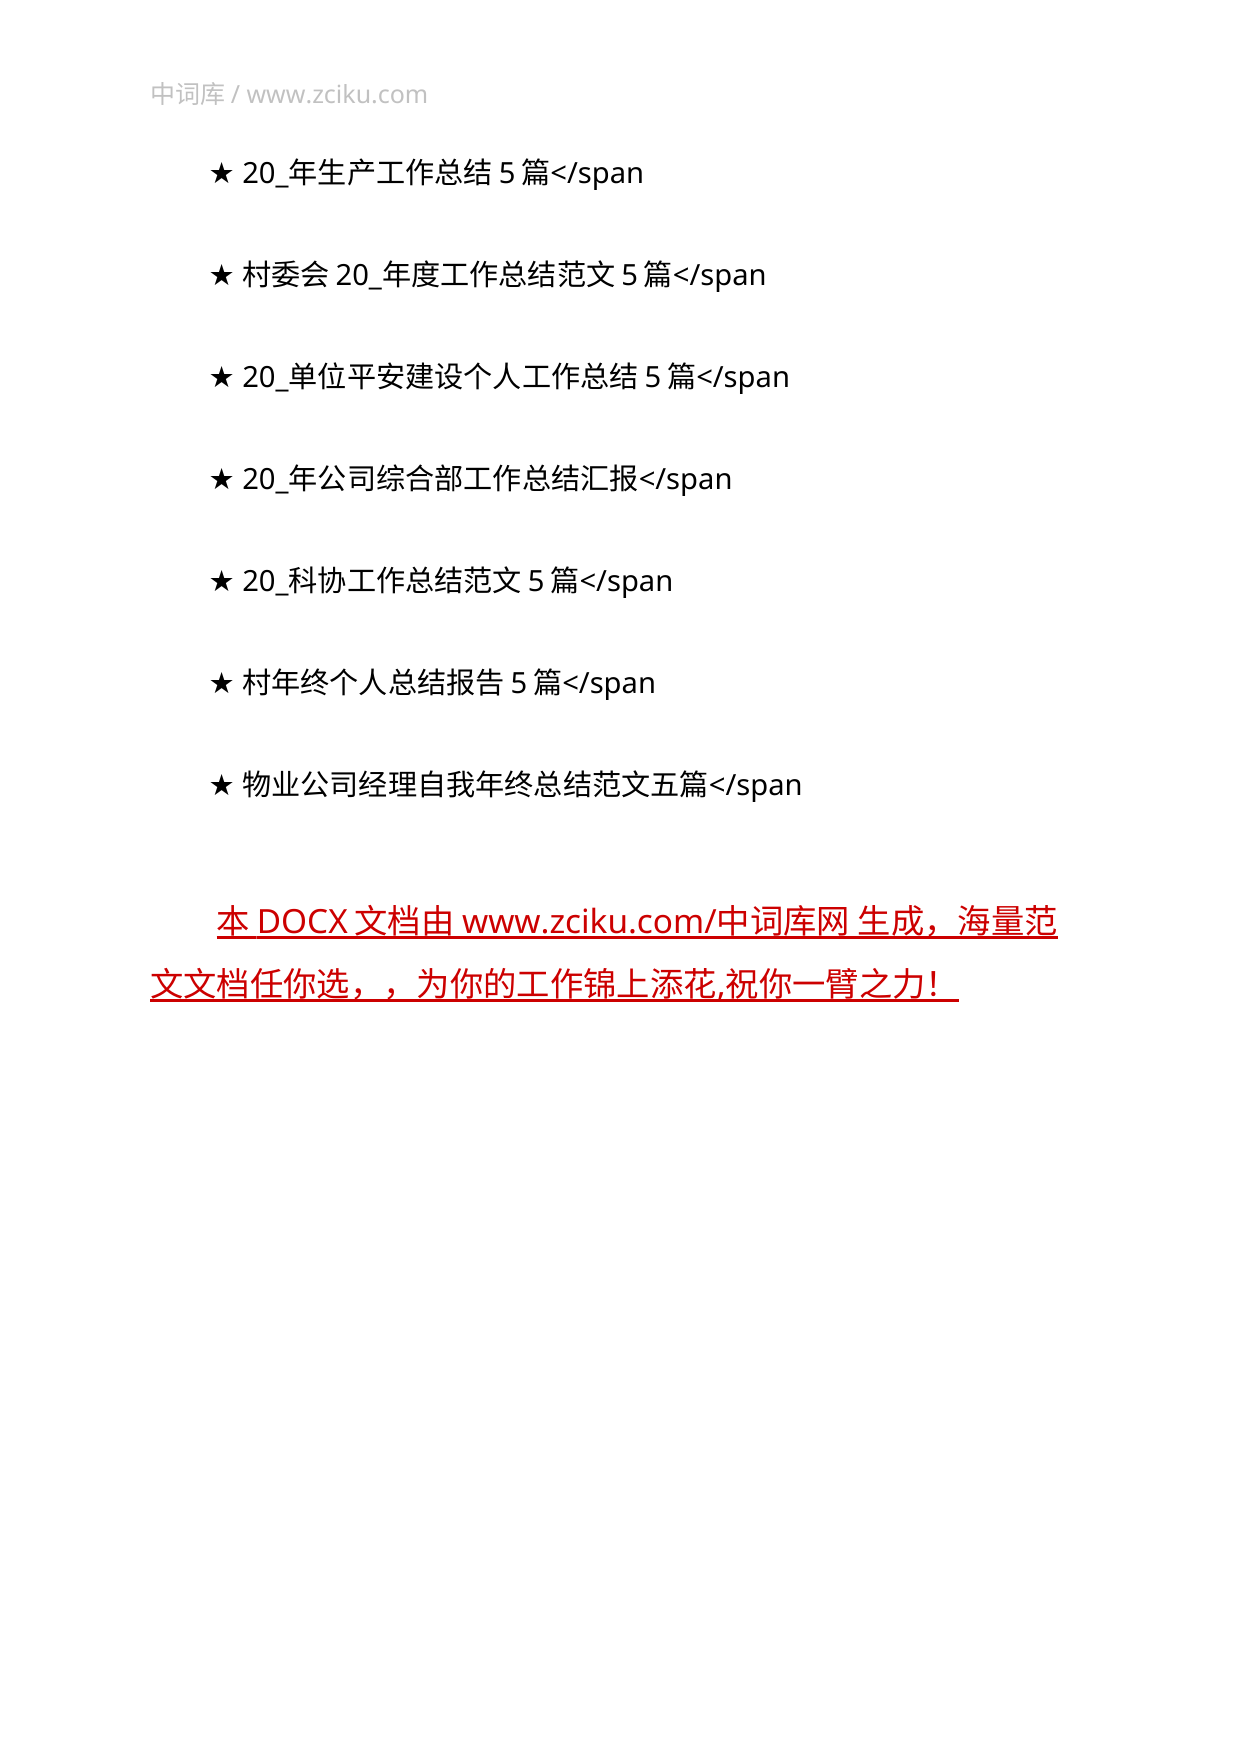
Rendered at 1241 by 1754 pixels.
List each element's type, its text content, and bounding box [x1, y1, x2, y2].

text ★ 物业公司经理自我年终总结范文五篇</span [150, 762, 1090, 804]
text ★ 20_单位平安建设个人工作总结5篇</span [150, 354, 1090, 396]
text ★ 20_年生产工作总结5篇</span [150, 150, 1090, 192]
text ★ 村年终个人总结报告5篇</span [150, 660, 1090, 702]
text ★ 20_年公司综合部工作总结汇报</span [150, 456, 1090, 498]
text 本DOCX文档由 www.zciku.com/中词库网 生成，海量范文文档任你选，，为你的工作锦上添花,祝你一臂之力！ [150, 895, 1090, 1006]
text ★ 20_科协工作总结范文5篇</span [150, 558, 1090, 600]
text ★ 村委会20_年度工作总结范文5篇</span [150, 252, 1090, 294]
